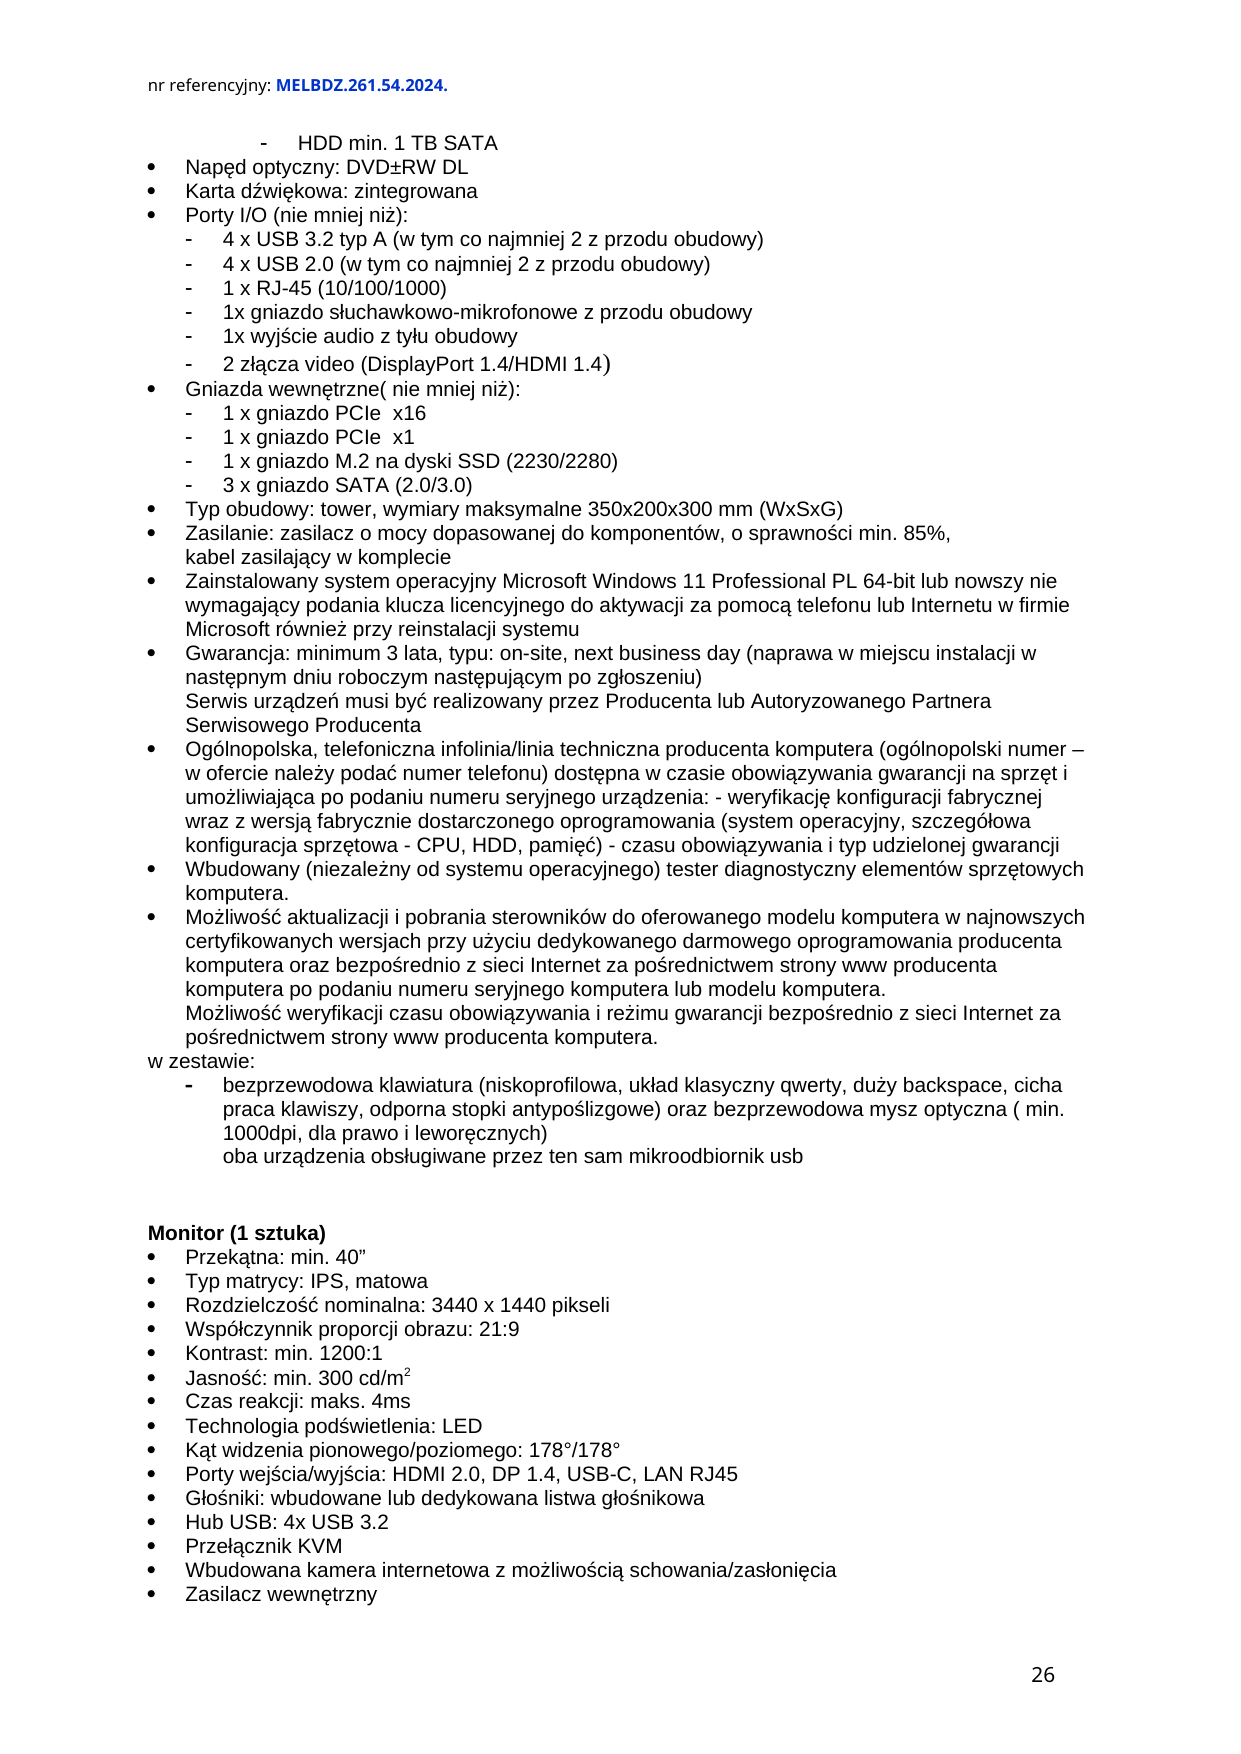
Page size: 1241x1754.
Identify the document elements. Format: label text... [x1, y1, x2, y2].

list 1x gniazdo słuchawkowo-mikrofonowe z przodu obudowy [185, 299, 1092, 323]
list Ogólnopolska, telefoniczna infolinia/linia techniczna producenta komputera (ogólnopolski numer – w ofercie należy podać numer telefonu) dostępna w czasie obowiązywania gwarancji na sprzęt i umożliwiająca po podaniu numeru seryjnego urządzenia: - weryfikację konfiguracji fabrycznej wraz z wersją fabrycznie dostarczonego oprogramowania (system operacyjny, szczegółowa konfiguracja sprzętowa - CPU, HDD, pamięć) - czasu obowiązywania i typ udzielonej gwarancji [148, 737, 1092, 857]
list 4 x USB 2.0 (w tym co najmniej 2 z przodu obudowy) [185, 251, 1092, 275]
list Zainstalowany system operacyjny Microsoft Windows 11 Professional PL 64-bit lub nowszy nie wymagający podania klucza licencyjnego do aktywacji za pomocą telefonu lub Internetu w firmie Microsoft również przy reinstalacji systemu [148, 569, 1092, 641]
list Hub USB: 4x USB 3.2 [148, 1510, 1092, 1534]
list Czas reakcji: maks. 4ms [148, 1389, 1092, 1413]
list Porty I/O (nie mniej niż): [148, 203, 1092, 227]
list 1x wyjście audio z tyłu obudowy [185, 323, 1092, 348]
list HDD min. 1 TB SATA [260, 131, 1092, 155]
list Karta dźwiękowa: zintegrowana [148, 179, 1092, 203]
list 1 x RJ-45 (10/100/1000) [185, 275, 1092, 299]
list 3 x gniazdo SATA (2.0/3.0) [185, 473, 1092, 497]
list Technologia podświetlenia: LED [148, 1413, 1092, 1437]
list Wbudowana kamera internetowa z możliwością schowania/zasłonięcia [148, 1558, 1092, 1582]
list Wbudowany (niezależny od systemu operacyjnego) tester diagnostyczny elementów sprzętowych komputera. [148, 857, 1092, 904]
list 1 x gniazdo PCIe x1 [185, 424, 1092, 448]
text Monitor (1 sztuka) [148, 1221, 1092, 1245]
list Współczynnik proporcji obrazu: 21:9 [148, 1317, 1092, 1341]
list Kontrast: min. 1200:1 [148, 1341, 1092, 1365]
list Przełącznik KVM [148, 1534, 1092, 1558]
list Przekątna: min. 40” [148, 1245, 1092, 1269]
list Kąt widzenia pionowego/poziomego: 178°/178° [148, 1437, 1092, 1462]
list 2 złącza video (DisplayPort 1.4/HDMI 1.4) [185, 348, 1092, 376]
list 1 x gniazdo PCIe x16 [185, 400, 1092, 424]
list Możliwość aktualizacji i pobrania sterowników do oferowanego modelu komputera w najnowszych certyfikowanych wersjach przy użyciu dedykowanego darmowego oprogramowania producenta komputera oraz bezpośrednio z sieci Internet za pośrednictwem strony www producenta komputera po podaniu numeru seryjnego komputera lub modelu komputera. Możliwość weryfikacji czasu obowiązywania i reżimu gwarancji bezpośrednio z sieci Internet za pośrednictwem strony www producenta komputera. [148, 904, 1092, 1048]
text w zestawie: [148, 1048, 1092, 1072]
list Zasilacz wewnętrzny [148, 1582, 1092, 1606]
list Typ obudowy: tower, wymiary maksymalne 350x200x300 mm (WxSxG) [148, 497, 1092, 521]
list 4 x USB 3.2 typ A (w tym co najmniej 2 z przodu obudowy) [185, 227, 1092, 251]
list Typ matrycy: IPS, matowa [148, 1269, 1092, 1293]
list Zasilanie: zasilacz o mocy dopasowanej do komponentów, o sprawności min. 85%, kabel zasilający w komplecie [148, 521, 1092, 569]
list Rozdzielczość nominalna: 3440 x 1440 pikseli [148, 1293, 1092, 1317]
list Napęd optyczny: DVD±RW DL [148, 155, 1092, 179]
list Jasność: min. 300 cd/m2 [148, 1365, 1092, 1389]
list Gwarancja: minimum 3 lata, typu: on-site, next business day (naprawa w miejscu instalacji w następnym dniu roboczym następującym po zgłoszeniu) Serwis urządzeń musi być realizowany przez Producenta lub Autoryzowanego Partnera Serwisowego Producenta [148, 641, 1092, 737]
list Gniazda wewnętrzne( nie mniej niż): [148, 376, 1092, 400]
list Porty wejścia/wyjścia: HDMI 2.0, DP 1.4, USB-C, LAN RJ45 [148, 1462, 1092, 1486]
list bezprzewodowa klawiatura (niskoprofilowa, układ klasyczny qwerty, duży backspace, cicha praca klawiszy, odporna stopki antypoślizgowe) oraz bezprzewodowa mysz optyczna ( min. 1000dpi, dla prawo i leworęcznych) oba urządzenia obsługiwane przez ten sam mikroodbiornik usb [185, 1072, 1092, 1197]
list Głośniki: wbudowane lub dedykowana listwa głośnikowa [148, 1486, 1092, 1510]
list 1 x gniazdo M.2 na dyski SSD (2230/2280) [185, 448, 1092, 473]
